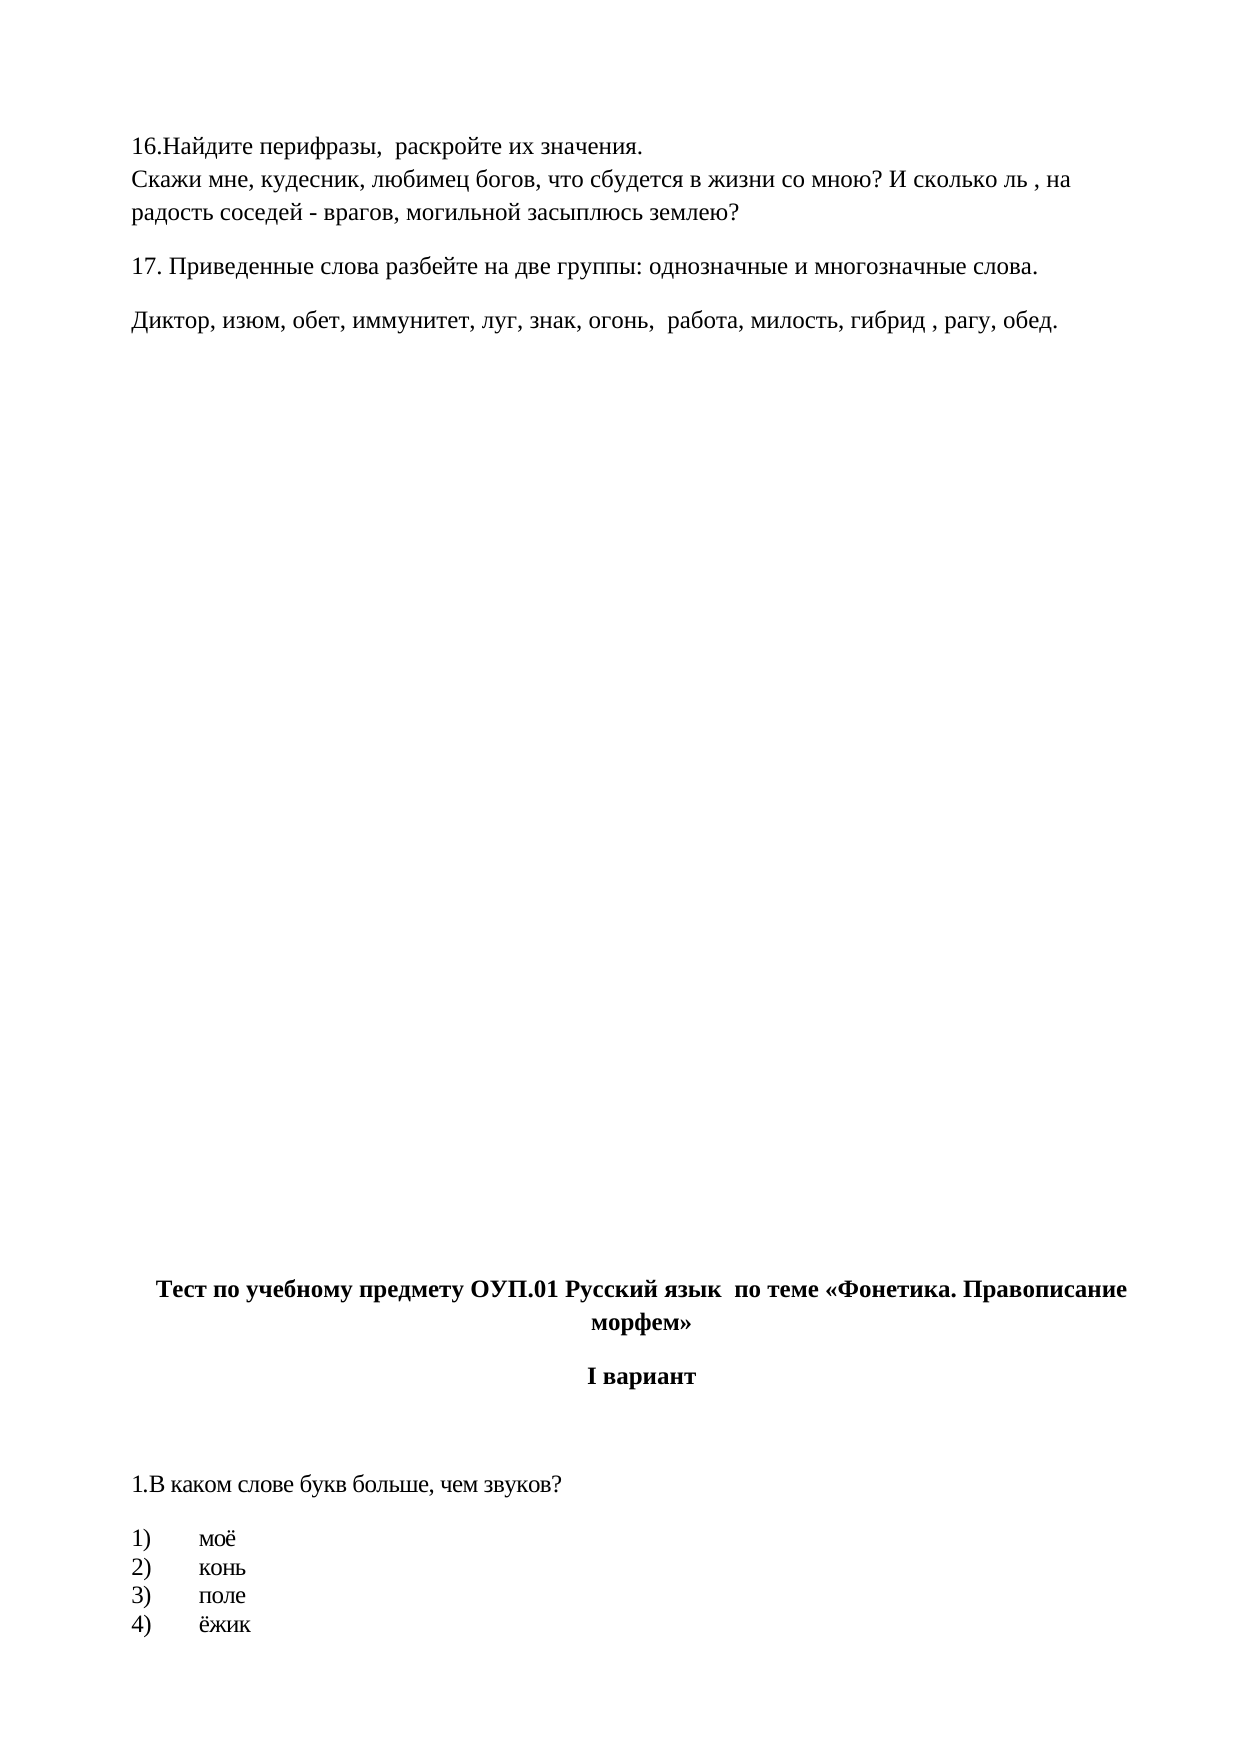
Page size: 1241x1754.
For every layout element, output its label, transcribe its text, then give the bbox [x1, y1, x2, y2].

text 17. Приведенные слова разбейте на две группы: однозначные и многозначные слова. [131, 251, 1152, 280]
text Тест по учебному предмету ОУП.01 Русский язык по теме «Фонетика. Правописание морфем» [131, 1274, 1152, 1336]
text Диктор, изюм, обет, иммунитет, луг, знак, огонь, работа, милость, гибрид , рагу, обед. [131, 305, 1152, 334]
text I вариант [131, 1361, 1152, 1390]
text 1.В каком слове букв больше, чем звуков? [131, 1469, 1152, 1498]
list поле [131, 1580, 1152, 1609]
list ёжик [131, 1609, 1152, 1638]
text 16.Найдите перифразы, раскройте их значения. Скажи мне, кудесник, любимец богов, что сбудется в жизни со мною? И сколько ль , на радость соседей - врагов, могильной засыплюсь землею? [131, 131, 1152, 226]
list моё [131, 1523, 1152, 1552]
list конь [131, 1552, 1152, 1580]
